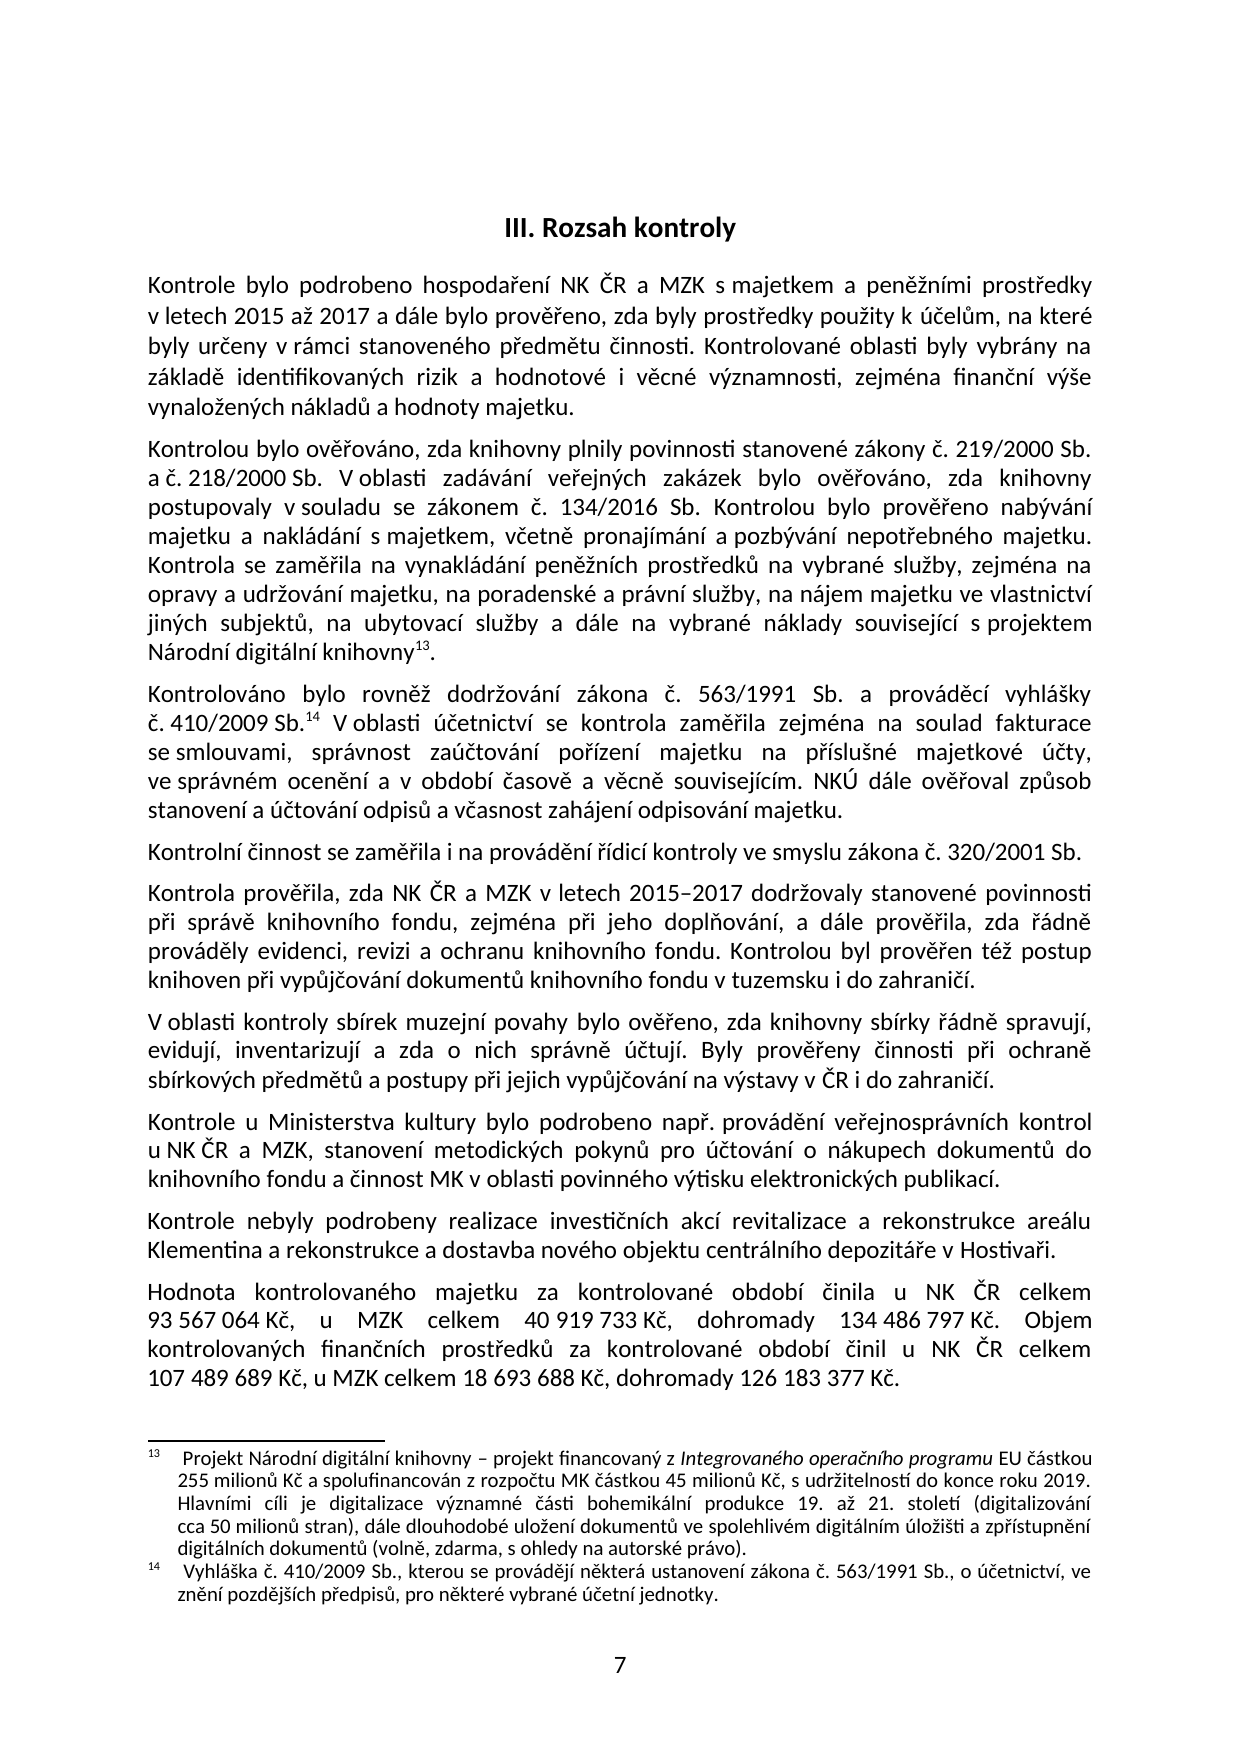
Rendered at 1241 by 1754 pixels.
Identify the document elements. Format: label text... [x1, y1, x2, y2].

text Kontrole u Ministerstva kultury bylo podrobeno např. provádění veřejnosprávních kontrol u NK ČR a MZK, stanovení metodických pokynů pro účtování o nákupech dokumentů do knihovního fondu a činnost MK v oblasti povinného výtisku elektronických publikací. [148, 1107, 1092, 1194]
text Kontrolní činnost se zaměřila i na provádění řídicí kontroly ve smyslu zákona č. 320/2001 Sb. [148, 837, 1092, 866]
text Kontrola prověřila, zda NK ČR a MZK v letech 2015–2017 dodržovaly stanovené povinnosti při správě knihovního fondu, zejména při jeho doplňování, a dále prověřila, zda řádně prováděly evidenci, revizi a ochranu knihovního fondu. Kontrolou byl prověřen též postup knihoven při vypůjčování dokumentů knihovního fondu v tuzemsku i do zahraničí. [148, 878, 1092, 995]
text III. Rozsah kontroly [148, 209, 1092, 244]
text Kontrolováno bylo rovněž dodržování zákona č. 563/1991 Sb. a prováděcí vyhlášky č. 410/2009 Sb. V oblasti účetnictví se kontrola zaměřila zejména na soulad fakturace se smlouvami, správnost zaúčtování pořízení majetku na příslušné majetkové účty, ve správném ocenění a v období časově a věcně souvisejícím. NKÚ dále ověřoval způsob stanovení a účtování odpisů a včasnost zahájení odpisování majetku. [148, 679, 1092, 824]
text V oblasti kontroly sbírek muzejní povahy bylo ověřeno, zda knihovny sbírky řádně spravují, evidují, inventarizují a zda o nich správně účtují. Byly prověřeny činnosti při ochraně sbírkových předmětů a postupy při jejich vypůjčování na výstavy v ČR i do zahraničí. [148, 1007, 1092, 1094]
text Kontrolou bylo ověřováno, zda knihovny plnily povinnosti stanovené zákony č. 219/2000 Sb. a č. 218/2000 Sb. V oblasti zadávání veřejných zakázek bylo ověřováno, zda knihovny postupovaly v souladu se zákonem č. 134/2016 Sb. Kontrolou bylo prověřeno nabývání majetku a nakládání s majetkem, včetně pronajímání a pozbývání nepotřebného majetku. Kontrola se zaměřila na vynakládání peněžních prostředků na vybrané služby, zejména na opravy a udržování majetku, na poradenské a právní služby, na nájem majetku ve vlastnictví jiných subjektů, na ubytovací služby a dále na vybrané náklady související s projektem Národní digitální knihovny. [148, 434, 1092, 667]
text Kontrole nebyly podrobeny realizace investičních akcí revitalizace a rekonstrukce areálu Klementina a rekonstrukce a dostavba nového objektu centrálního depozitáře v Hostivaři. [147, 1206, 1092, 1264]
text Hodnota kontrolovaného majetku za kontrolované období činila u NK ČR celkem 93 567 064 Kč, u MZK celkem 40 919 733 Kč, dohromady 134 486 797 Kč. Objem kontrolovaných finančních prostředků za kontrolované období činil u NK ČR celkem 107 489 689 Kč, u MZK celkem 18 693 688 Kč, dohromady 126 183 377 Kč. [147, 1277, 1092, 1393]
text Kontrole bylo podrobeno hospodaření NK ČR a MZK s majetkem a peněžními prostředky v letech 2015 až 2017 a dále bylo prověřeno, zda byly prostředky použity k účelům, na které byly určeny v rámci stanoveného předmětu činnosti. Kontrolované oblasti byly vybrány na základě identifikovaných rizik a hodnotové i věcné významnosti, zejména finanční výše vynaložených nákladů a hodnoty majetku. [148, 269, 1092, 422]
